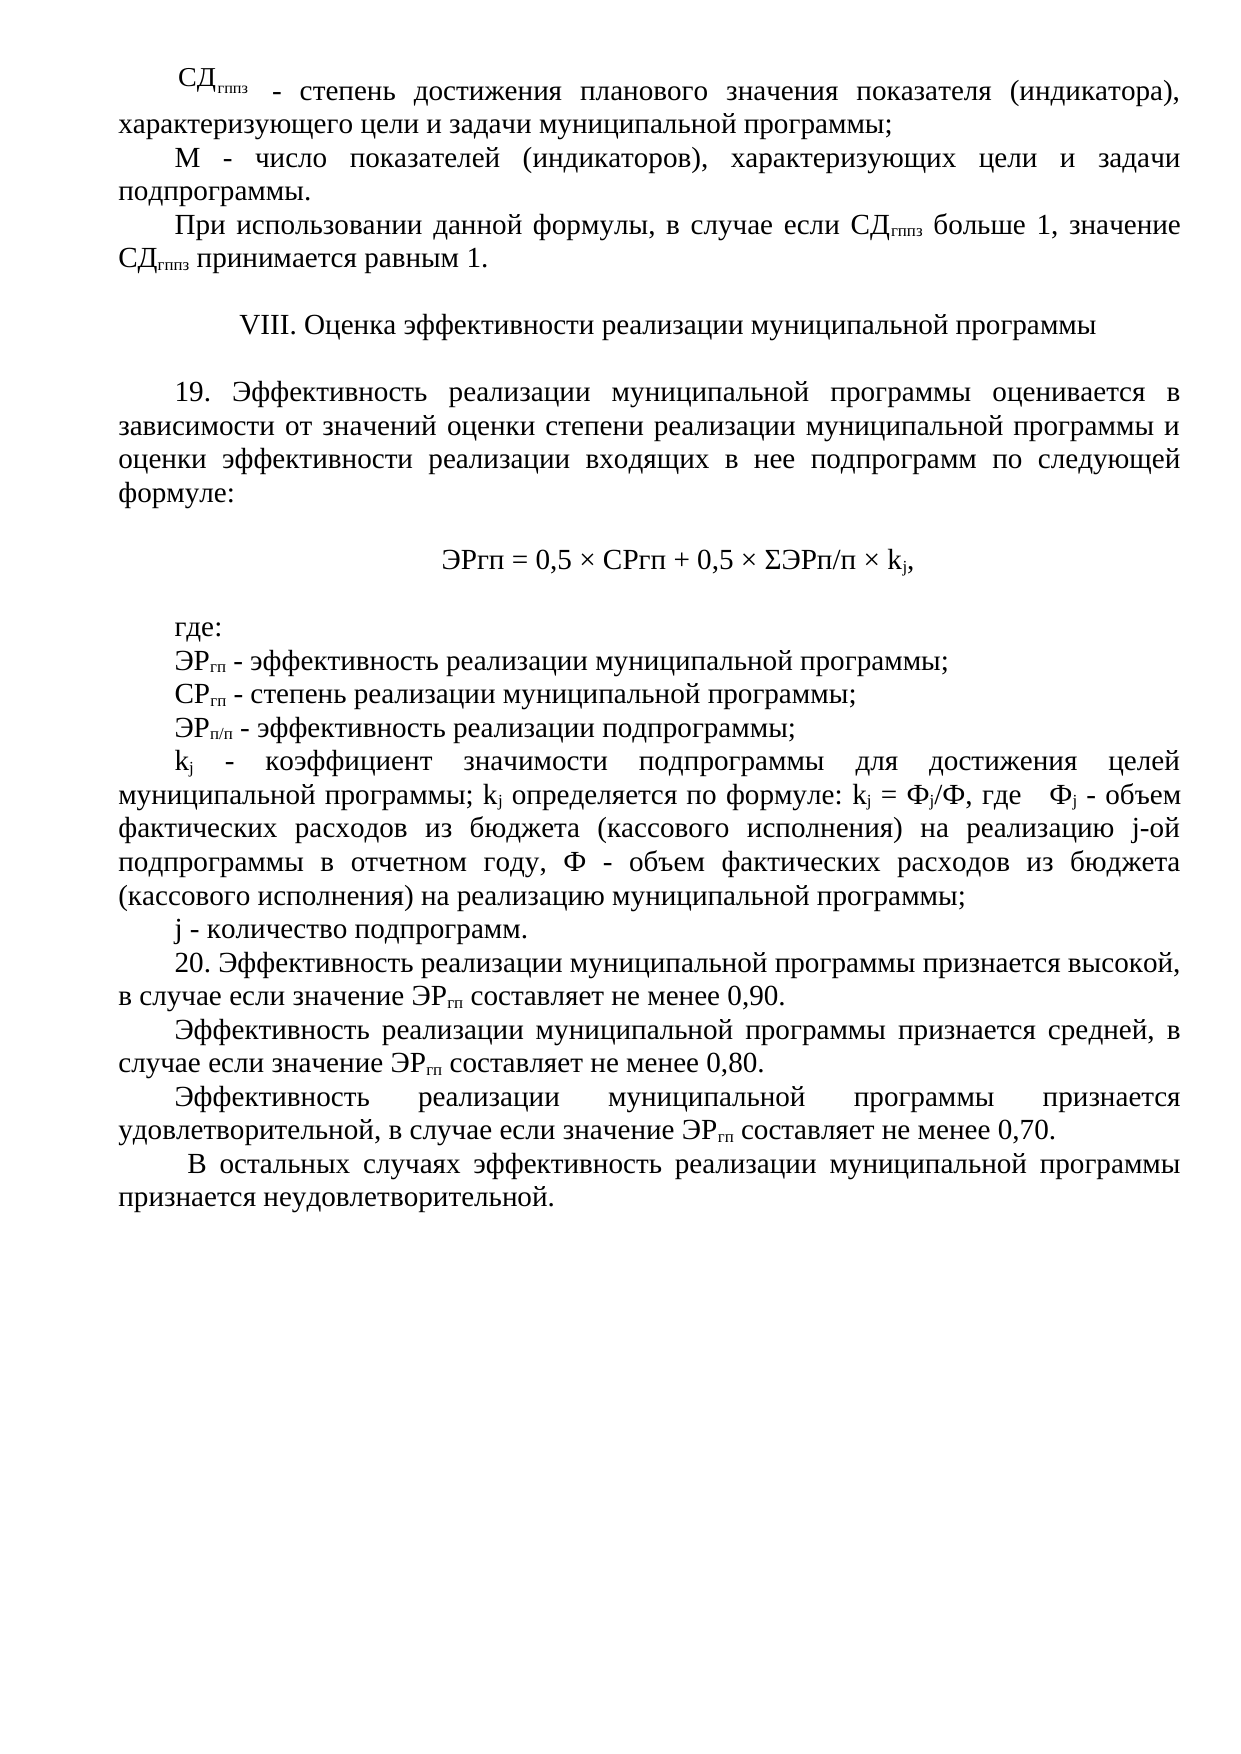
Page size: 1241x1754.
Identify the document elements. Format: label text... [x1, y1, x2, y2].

text При использовании данной формулы, в случае если СДгппз больше 1, значение СДгппз принимается равным 1. [118, 207, 1181, 274]
text Эффективность реализации муниципальной программы признается удовлетворительной, в случае если значение ЭРгп составляет не менее 0,70. [118, 1079, 1181, 1146]
text ЭРгп - эффективность реализации муниципальной программы; [118, 643, 1181, 676]
text СРгп - степень реализации муниципальной программы; [118, 676, 1181, 710]
text - степень достижения планового значения показателя (индикатора), характеризующего цели и задачи муниципальной программы; [118, 59, 1181, 140]
text 19. Эффективность реализации муниципальной программы оценивается в зависимости от значений оценки степени реализации муниципальной программы и оценки эффективности реализации входящих в нее подпрограмм по следующей формуле: [118, 374, 1181, 509]
text VIII. Оценка эффективности реализации муниципальной программы [118, 307, 1181, 341]
text kj - коэффициент значимости подпрограммы для достижения целей муниципальной программы; kj определяется по формуле: kj = Фj/Ф, где Фj - объем фактических расходов из бюджета (кассового исполнения) на реализацию j-ой подпрограммы в отчетном году, Ф - объем фактических расходов из бюджета (кассового исполнения) на реализацию муниципальной программы; [118, 743, 1181, 911]
text В остальных случаях эффективность реализации муниципальной программы признается неудовлетворительной. [118, 1146, 1181, 1213]
text М - число показателей (индикаторов), характеризующих цели и задачи подпрограммы. [118, 140, 1181, 207]
text ЭРп/п - эффективность реализации подпрограммы; [118, 710, 1181, 743]
text 20. Эффективность реализации муниципальной программы признается высокой, в случае если значение ЭРгп составляет не менее 0,90. [118, 945, 1181, 1012]
text ЭРгп = 0,5 × СРгп + 0,5 × ΣЭРп/п × kj, [118, 542, 1181, 576]
text где: [118, 609, 1181, 643]
text j - количество подпрограмм. [118, 911, 1181, 945]
text Эффективность реализации муниципальной программы признается средней, в случае если значение ЭРгп составляет не менее 0,80. [118, 1012, 1181, 1079]
